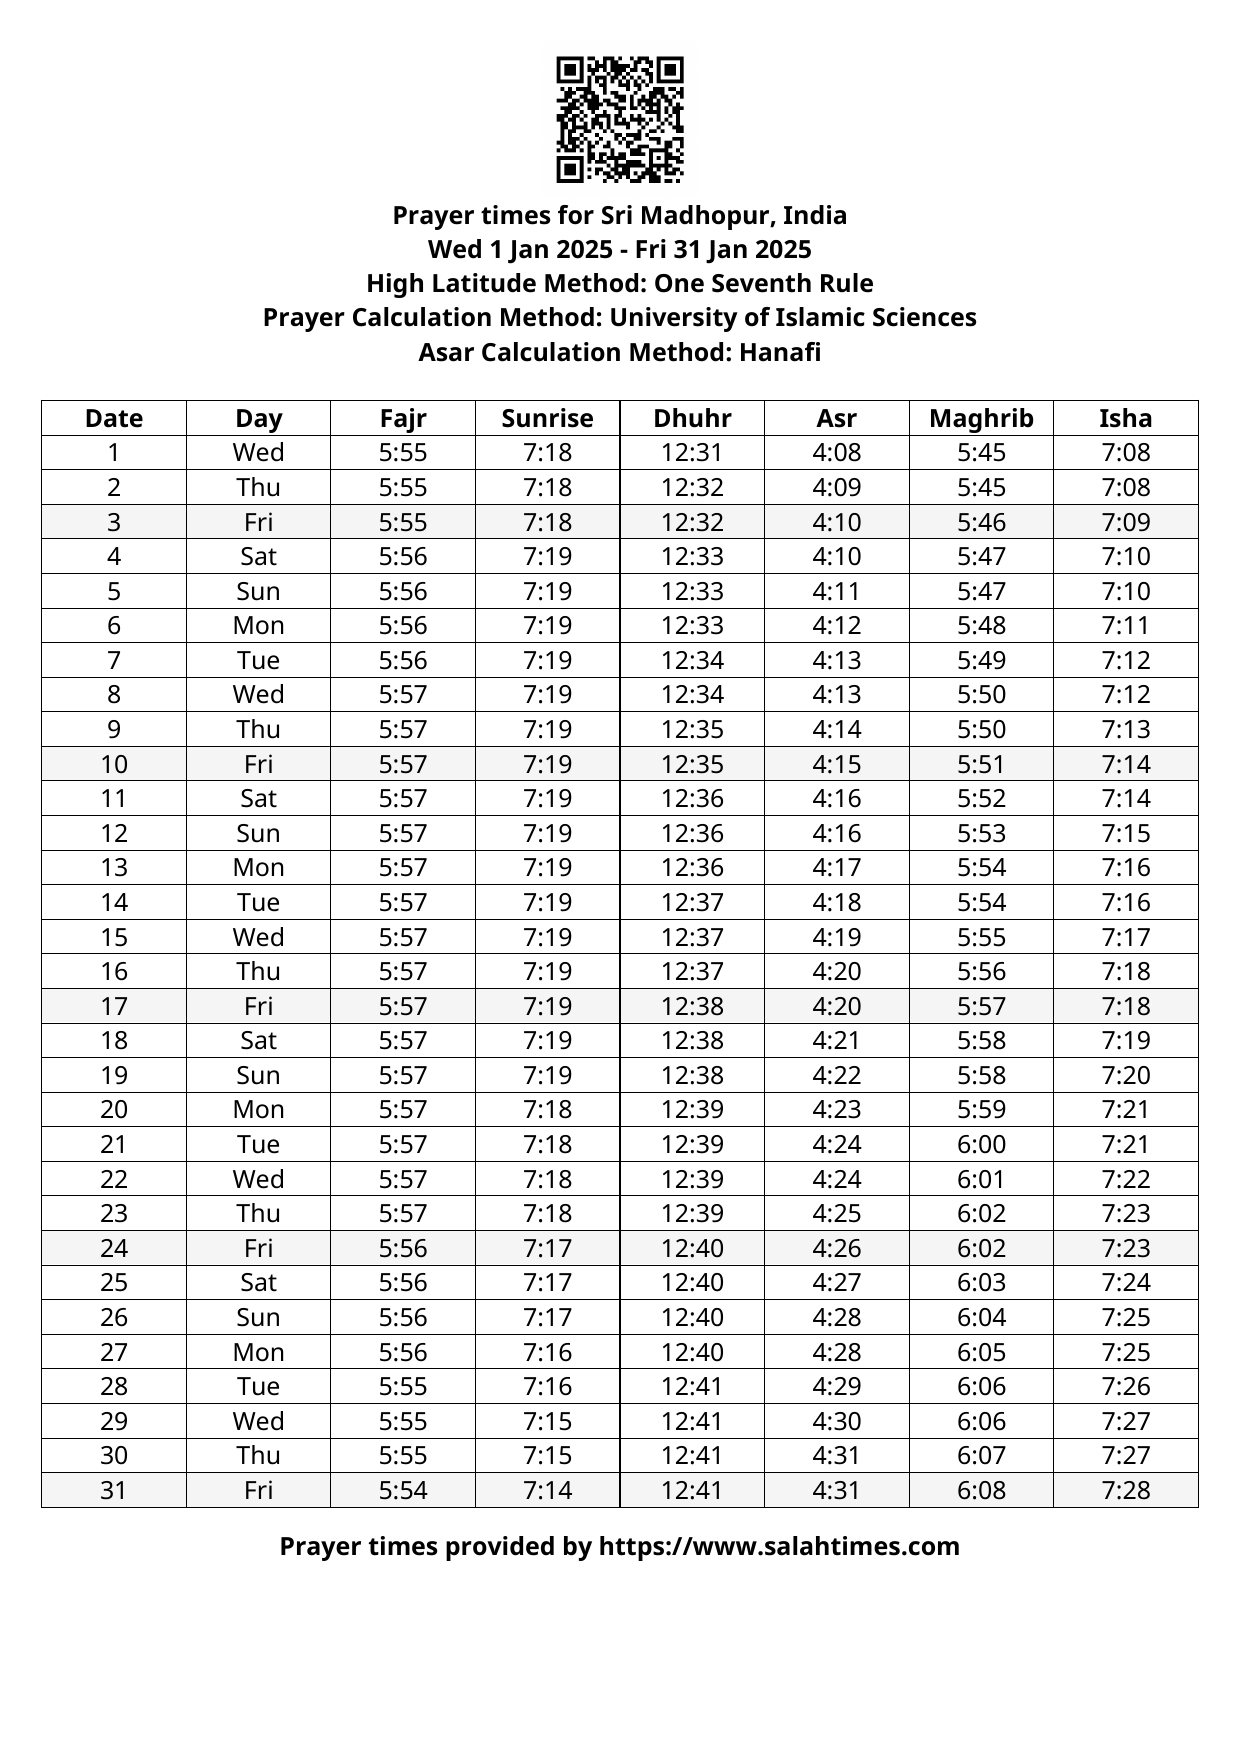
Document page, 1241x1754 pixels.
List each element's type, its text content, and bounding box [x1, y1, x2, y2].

table_cell 8 [42, 678, 186, 711]
table_cell 12:39 [621, 1162, 764, 1195]
table_cell 5:47 [910, 539, 1053, 573]
table_cell 7:15 [476, 1439, 619, 1472]
table_cell 12:33 [621, 609, 764, 642]
table_cell 7:08 [1054, 436, 1198, 469]
table_cell 7:25 [1054, 1300, 1198, 1334]
table_cell 5:57 [331, 920, 475, 953]
table_cell 18 [42, 1024, 186, 1057]
table_cell 13 [42, 851, 186, 884]
table_cell 7:16 [1054, 885, 1198, 919]
table_cell 7:18 [476, 470, 619, 504]
table_cell 12:39 [621, 1127, 764, 1161]
table_cell 5:52 [910, 781, 1053, 815]
table_cell 7:19 [476, 781, 619, 815]
table_cell 4:13 [765, 678, 909, 711]
table_cell 5:57 [331, 885, 475, 919]
table_cell 10 [42, 747, 186, 780]
table_cell 12:36 [621, 781, 764, 815]
table_cell 12 [42, 816, 186, 849]
table_cell 6:06 [910, 1369, 1053, 1403]
table_cell 5:56 [331, 643, 475, 677]
table_cell Wed [187, 1162, 330, 1195]
table_cell 7:18 [476, 1196, 619, 1230]
table_cell 4:30 [765, 1404, 909, 1437]
table_cell Thu [187, 954, 330, 988]
table_cell 7:19 [476, 954, 619, 988]
table_cell 4:27 [765, 1266, 909, 1299]
table_header Maghrib [910, 401, 1053, 434]
table_cell 7:11 [1054, 609, 1198, 642]
table_cell 5:45 [910, 470, 1053, 504]
table_cell 4:18 [765, 885, 909, 919]
table_cell 5:56 [331, 539, 475, 573]
table_cell 7:19 [476, 1058, 619, 1092]
table_cell 3 [42, 505, 186, 538]
table_cell 12:37 [621, 885, 764, 919]
table_cell 21 [42, 1127, 186, 1161]
table_cell Thu [187, 712, 330, 746]
table_cell 7:15 [476, 1404, 619, 1437]
table_cell 5:56 [331, 1266, 475, 1299]
table_cell 12:40 [621, 1231, 764, 1264]
table_cell 7:18 [1054, 954, 1198, 988]
table_cell 6:00 [910, 1127, 1053, 1161]
table_cell Wed [187, 1404, 330, 1437]
table_cell 4:12 [765, 609, 909, 642]
table_cell 4:19 [765, 920, 909, 953]
table_cell 30 [42, 1439, 186, 1472]
table_cell 7:17 [476, 1231, 619, 1264]
table_cell 4:13 [765, 643, 909, 677]
table_cell Wed [187, 436, 330, 469]
table_cell 5:57 [331, 1127, 475, 1161]
table_cell 7:19 [476, 989, 619, 1022]
table_cell 7:23 [1054, 1231, 1198, 1264]
table_cell 25 [42, 1266, 186, 1299]
table_cell 4:23 [765, 1093, 909, 1126]
table_cell 12:39 [621, 1093, 764, 1126]
table_cell 12:32 [621, 505, 764, 538]
table_cell 12:36 [621, 851, 764, 884]
table_cell 7:27 [1054, 1404, 1198, 1437]
table_cell 5:58 [910, 1058, 1053, 1092]
table_cell 5:58 [910, 1024, 1053, 1057]
table_cell Sun [187, 574, 330, 607]
table_cell 5:54 [910, 851, 1053, 884]
table_cell 5:50 [910, 712, 1053, 746]
table_cell Sat [187, 1266, 330, 1299]
table_cell 12:35 [621, 712, 764, 746]
table_cell 5:57 [331, 989, 475, 1022]
table_cell 5:55 [331, 1439, 475, 1472]
table_cell 7:24 [1054, 1266, 1198, 1299]
table_cell Tue [187, 643, 330, 677]
table_cell 4:16 [765, 816, 909, 849]
table_cell 12:41 [621, 1404, 764, 1437]
table_cell 15 [42, 920, 186, 953]
table_cell 12:39 [621, 1196, 764, 1230]
table_cell 2 [42, 470, 186, 504]
table_cell 7:21 [1054, 1093, 1198, 1126]
table_cell 5:57 [331, 1024, 475, 1057]
table_cell 5:55 [331, 1369, 475, 1403]
table_cell 14 [42, 885, 186, 919]
table_cell 4:10 [765, 505, 909, 538]
table_cell 5:56 [331, 1335, 475, 1368]
table_cell 7:14 [1054, 781, 1198, 815]
table_cell 7 [42, 643, 186, 677]
table_cell 12:37 [621, 920, 764, 953]
table_cell Wed [187, 678, 330, 711]
table_cell Tue [187, 1127, 330, 1161]
picture [542, 41, 699, 198]
table_cell 7:19 [476, 712, 619, 746]
table_cell Fri [187, 505, 330, 538]
table_cell 5:55 [910, 920, 1053, 953]
table_cell 5:48 [910, 609, 1053, 642]
table_cell 7:19 [476, 1024, 619, 1057]
table_header Dhuhr [621, 401, 764, 434]
table_cell 7:18 [476, 505, 619, 538]
table_cell 6:01 [910, 1162, 1053, 1195]
table_cell Thu [187, 1439, 330, 1472]
table_cell 12:33 [621, 574, 764, 607]
table_cell 5:49 [910, 643, 1053, 677]
table_cell 4:09 [765, 470, 909, 504]
table_cell 6:04 [910, 1300, 1053, 1334]
table_cell 4:11 [765, 574, 909, 607]
table_cell 6:03 [910, 1266, 1053, 1299]
table_cell 4:28 [765, 1300, 909, 1334]
table_header Isha [1054, 401, 1198, 434]
table_cell 7:19 [476, 609, 619, 642]
table_cell 4:28 [765, 1335, 909, 1368]
table_cell Sat [187, 1024, 330, 1057]
table_cell 11 [42, 781, 186, 815]
table_cell Sun [187, 1300, 330, 1334]
table_cell 5:57 [331, 781, 475, 815]
table_cell 5:59 [910, 1093, 1053, 1126]
table_cell 5:57 [910, 989, 1053, 1022]
table_cell 31 [42, 1473, 186, 1507]
table_cell 7:08 [1054, 470, 1198, 504]
table_cell Sun [187, 1058, 330, 1092]
table_cell 24 [42, 1231, 186, 1264]
table_cell 4:31 [765, 1439, 909, 1472]
table_cell 4:21 [765, 1024, 909, 1057]
table_cell 12:41 [621, 1439, 764, 1472]
table_cell Tue [187, 1369, 330, 1403]
table_cell 4:31 [765, 1473, 909, 1507]
table_cell Fri [187, 747, 330, 780]
table_cell 12:41 [621, 1473, 764, 1507]
table_cell 7:17 [476, 1300, 619, 1334]
table_cell 12:41 [621, 1369, 764, 1403]
table_cell 7:12 [1054, 643, 1198, 677]
table_cell 7:27 [1054, 1439, 1198, 1472]
table_cell 7:10 [1054, 574, 1198, 607]
table_cell 5:46 [910, 505, 1053, 538]
table_cell 5:55 [331, 1404, 475, 1437]
table_cell 5:56 [331, 609, 475, 642]
table_cell 7:28 [1054, 1473, 1198, 1507]
table_cell 29 [42, 1404, 186, 1437]
table_cell 7:22 [1054, 1162, 1198, 1195]
table_cell 7:18 [476, 436, 619, 469]
table_cell 12:38 [621, 1024, 764, 1057]
table_cell 7:19 [476, 678, 619, 711]
table_cell 12:38 [621, 989, 764, 1022]
table_cell 22 [42, 1162, 186, 1195]
table_cell 27 [42, 1335, 186, 1368]
table_cell 12:40 [621, 1300, 764, 1334]
table_cell 7:18 [476, 1093, 619, 1126]
table_cell 5:56 [331, 574, 475, 607]
table_cell 5:51 [910, 747, 1053, 780]
table_cell 7:20 [1054, 1058, 1198, 1092]
table_cell 5:57 [331, 678, 475, 711]
table_cell 5:56 [331, 1231, 475, 1264]
table_cell 12:37 [621, 954, 764, 988]
table_cell 7:09 [1054, 505, 1198, 538]
table_cell 5:57 [331, 816, 475, 849]
table_cell Sun [187, 816, 330, 849]
table_cell 4:16 [765, 781, 909, 815]
text Prayer times for Sri Madhopur, India [42, 198, 1198, 232]
table_cell 6:07 [910, 1439, 1053, 1472]
table_cell Sat [187, 781, 330, 815]
table_cell 12:33 [621, 539, 764, 573]
text High Latitude Method: One Seventh Rule [42, 266, 1198, 300]
table_header Day [187, 401, 330, 434]
table_cell 5:47 [910, 574, 1053, 607]
table_cell 5:45 [910, 436, 1053, 469]
table_cell 4:08 [765, 436, 909, 469]
table_cell 7:19 [476, 643, 619, 677]
table_cell 7:18 [1054, 989, 1198, 1022]
table_cell 7:19 [476, 920, 619, 953]
table_cell 5:57 [331, 747, 475, 780]
table_cell 7:25 [1054, 1335, 1198, 1368]
text Asar Calculation Method: Hanafi [42, 334, 1198, 368]
table_cell 5:57 [331, 1058, 475, 1092]
table_cell 16 [42, 954, 186, 988]
table_cell 7:19 [476, 851, 619, 884]
table_cell 7:18 [476, 1162, 619, 1195]
table_cell 4:17 [765, 851, 909, 884]
table_cell 4:14 [765, 712, 909, 746]
table_cell 6:02 [910, 1196, 1053, 1230]
table_cell 12:34 [621, 643, 764, 677]
table_cell 6:02 [910, 1231, 1053, 1264]
table_cell 7:19 [476, 816, 619, 849]
table_cell 7:10 [1054, 539, 1198, 573]
table_cell 20 [42, 1093, 186, 1126]
table_cell 7:18 [476, 1127, 619, 1161]
table_cell 7:19 [476, 574, 619, 607]
table_cell Mon [187, 1335, 330, 1368]
table_cell 4:26 [765, 1231, 909, 1264]
table_cell 6:08 [910, 1473, 1053, 1507]
table_cell 6 [42, 609, 186, 642]
table_cell 7:17 [476, 1266, 619, 1299]
table_cell 4:10 [765, 539, 909, 573]
table_cell 4:24 [765, 1127, 909, 1161]
table_cell 5:56 [910, 954, 1053, 988]
table_cell 5:56 [331, 1300, 475, 1334]
table_cell 4:29 [765, 1369, 909, 1403]
table_cell 5:57 [331, 712, 475, 746]
table_cell 7:14 [476, 1473, 619, 1507]
table_cell 6:05 [910, 1335, 1053, 1368]
table_cell 5:54 [910, 885, 1053, 919]
table_cell 6:06 [910, 1404, 1053, 1437]
table_cell 19 [42, 1058, 186, 1092]
table_cell 12:35 [621, 747, 764, 780]
table_cell 7:21 [1054, 1127, 1198, 1161]
table_cell 12:34 [621, 678, 764, 711]
table_cell 5:53 [910, 816, 1053, 849]
table_cell 7:15 [1054, 816, 1198, 849]
table_header Asr [765, 401, 909, 434]
table_cell 7:26 [1054, 1369, 1198, 1403]
table_cell Thu [187, 1196, 330, 1230]
table_cell 12:38 [621, 1058, 764, 1092]
table_cell 5:57 [331, 1093, 475, 1126]
table_cell 7:19 [476, 747, 619, 780]
table_cell Mon [187, 851, 330, 884]
table_cell 5:50 [910, 678, 1053, 711]
table_cell 7:16 [476, 1335, 619, 1368]
table_cell 7:19 [476, 885, 619, 919]
table_cell 12:40 [621, 1266, 764, 1299]
table_cell 5:54 [331, 1473, 475, 1507]
text Prayer Calculation Method: University of Islamic Sciences [42, 300, 1198, 334]
table_cell 5:57 [331, 954, 475, 988]
table_cell 12:40 [621, 1335, 764, 1368]
table_cell 7:23 [1054, 1196, 1198, 1230]
table_cell 5:57 [331, 1162, 475, 1195]
table_cell 4 [42, 539, 186, 573]
table_cell 7:14 [1054, 747, 1198, 780]
table_cell 4:20 [765, 989, 909, 1022]
table_cell Wed [187, 920, 330, 953]
table_cell Fri [187, 989, 330, 1022]
table_cell 5:55 [331, 505, 475, 538]
table_cell 5:57 [331, 1196, 475, 1230]
table_cell 12:31 [621, 436, 764, 469]
table_cell 5:57 [331, 851, 475, 884]
table_cell 7:19 [476, 539, 619, 573]
table_cell 1 [42, 436, 186, 469]
table_cell 5 [42, 574, 186, 607]
table_cell Mon [187, 609, 330, 642]
table_cell 7:13 [1054, 712, 1198, 746]
table_cell 28 [42, 1369, 186, 1403]
table_cell 12:32 [621, 470, 764, 504]
table_cell Fri [187, 1473, 330, 1507]
table_header Fajr [331, 401, 475, 434]
table_cell 4:15 [765, 747, 909, 780]
table_header Sunrise [476, 401, 619, 434]
table_cell 7:17 [1054, 920, 1198, 953]
table_cell 23 [42, 1196, 186, 1230]
table_cell Fri [187, 1231, 330, 1264]
table_cell 7:16 [476, 1369, 619, 1403]
table_cell 26 [42, 1300, 186, 1334]
table_cell 17 [42, 989, 186, 1022]
text Wed 1 Jan 2025 - Fri 31 Jan 2025 [42, 232, 1198, 266]
table_cell Sat [187, 539, 330, 573]
table_cell Tue [187, 885, 330, 919]
table_cell 9 [42, 712, 186, 746]
table_cell 4:25 [765, 1196, 909, 1230]
table_cell 12:36 [621, 816, 764, 849]
table_cell 5:55 [331, 470, 475, 504]
table_cell Mon [187, 1093, 330, 1126]
table_cell Thu [187, 470, 330, 504]
table_cell 7:12 [1054, 678, 1198, 711]
text Prayer times provided by https://www.salahtimes.com [42, 1528, 1198, 1563]
table_cell 7:19 [1054, 1024, 1198, 1057]
table_cell 4:20 [765, 954, 909, 988]
table_cell 7:16 [1054, 851, 1198, 884]
table_header Date [42, 401, 186, 434]
table_cell 5:55 [331, 436, 475, 469]
table_cell 4:22 [765, 1058, 909, 1092]
table_cell 4:24 [765, 1162, 909, 1195]
